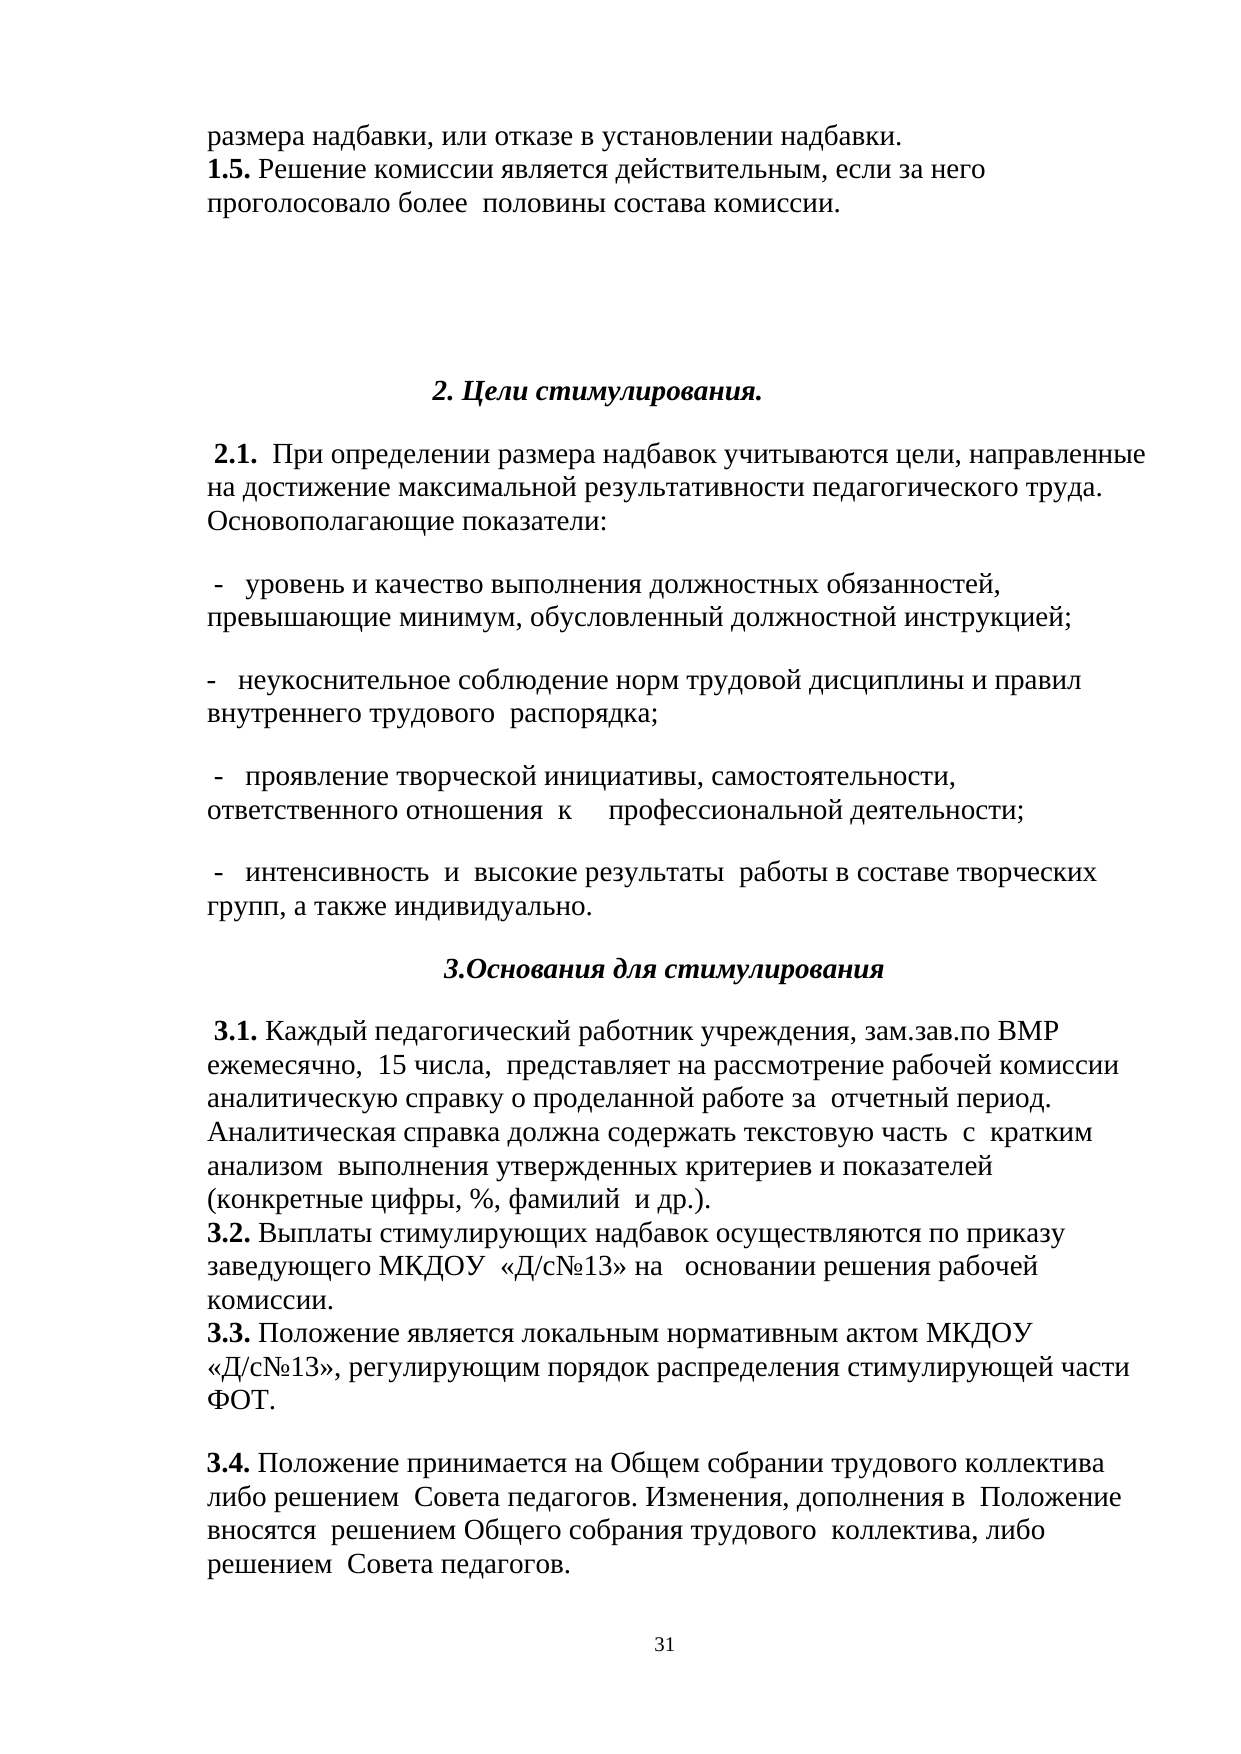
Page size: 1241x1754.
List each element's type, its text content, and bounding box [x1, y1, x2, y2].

text - неукоснительное соблюдение норм трудовой дисциплины и правил внутреннего трудового распорядка; [177, 662, 1152, 729]
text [207, 118, 1152, 219]
text - уровень и качество выполнения должностных обязанностей, превышающие минимум, обусловленный должностной инструкцией; [177, 566, 1152, 633]
text - проявление творческой инициативы, самостоятельности, ответственного отношения к профессиональной деятельности; [177, 758, 1152, 825]
text - интенсивность и высокие результаты работы в составе творческих групп, а также индивидуально. [177, 854, 1152, 922]
text 2. Цели стимулирования. [177, 373, 1152, 407]
text 3.Основания для стимулирования [177, 951, 1152, 984]
text 3.1. Каждый педагогический работник учреждения, зам.зав.по ВМР ежемесячно, 15 числа, представляет на рассмотрение рабочей комиссии аналитическую справку о проделанной работе за отчетный период. Аналитическая справка должна содержать текстовую часть с кратким анализом выполнения утвержденных критериев и показателей (конкретные цифры, %, фамилий и др.). 3.2. Выплаты стимулирующих надбавок осуществляются по приказу заведующего МКДОУ «Д/с№13» на основании решения рабочей комиссии. 3.3. Положение является локальным нормативным актом МКДОУ «Д/с№13», регулирующим порядок распределения стимулирующей части ФОТ. [177, 1013, 1152, 1416]
text 3.4. Положение принимается на Общем собрании трудового коллектива либо решением Совета педагогов. Изменения, дополнения в Положение вносятся решением Общего собрания трудового коллектива, либо решением Совета педагогов. [177, 1445, 1152, 1579]
text 2.1. При определении размера надбавок учитываются цели, направленные на достижение максимальной результативности педагогического труда. Основополагающие показатели: [177, 436, 1152, 537]
